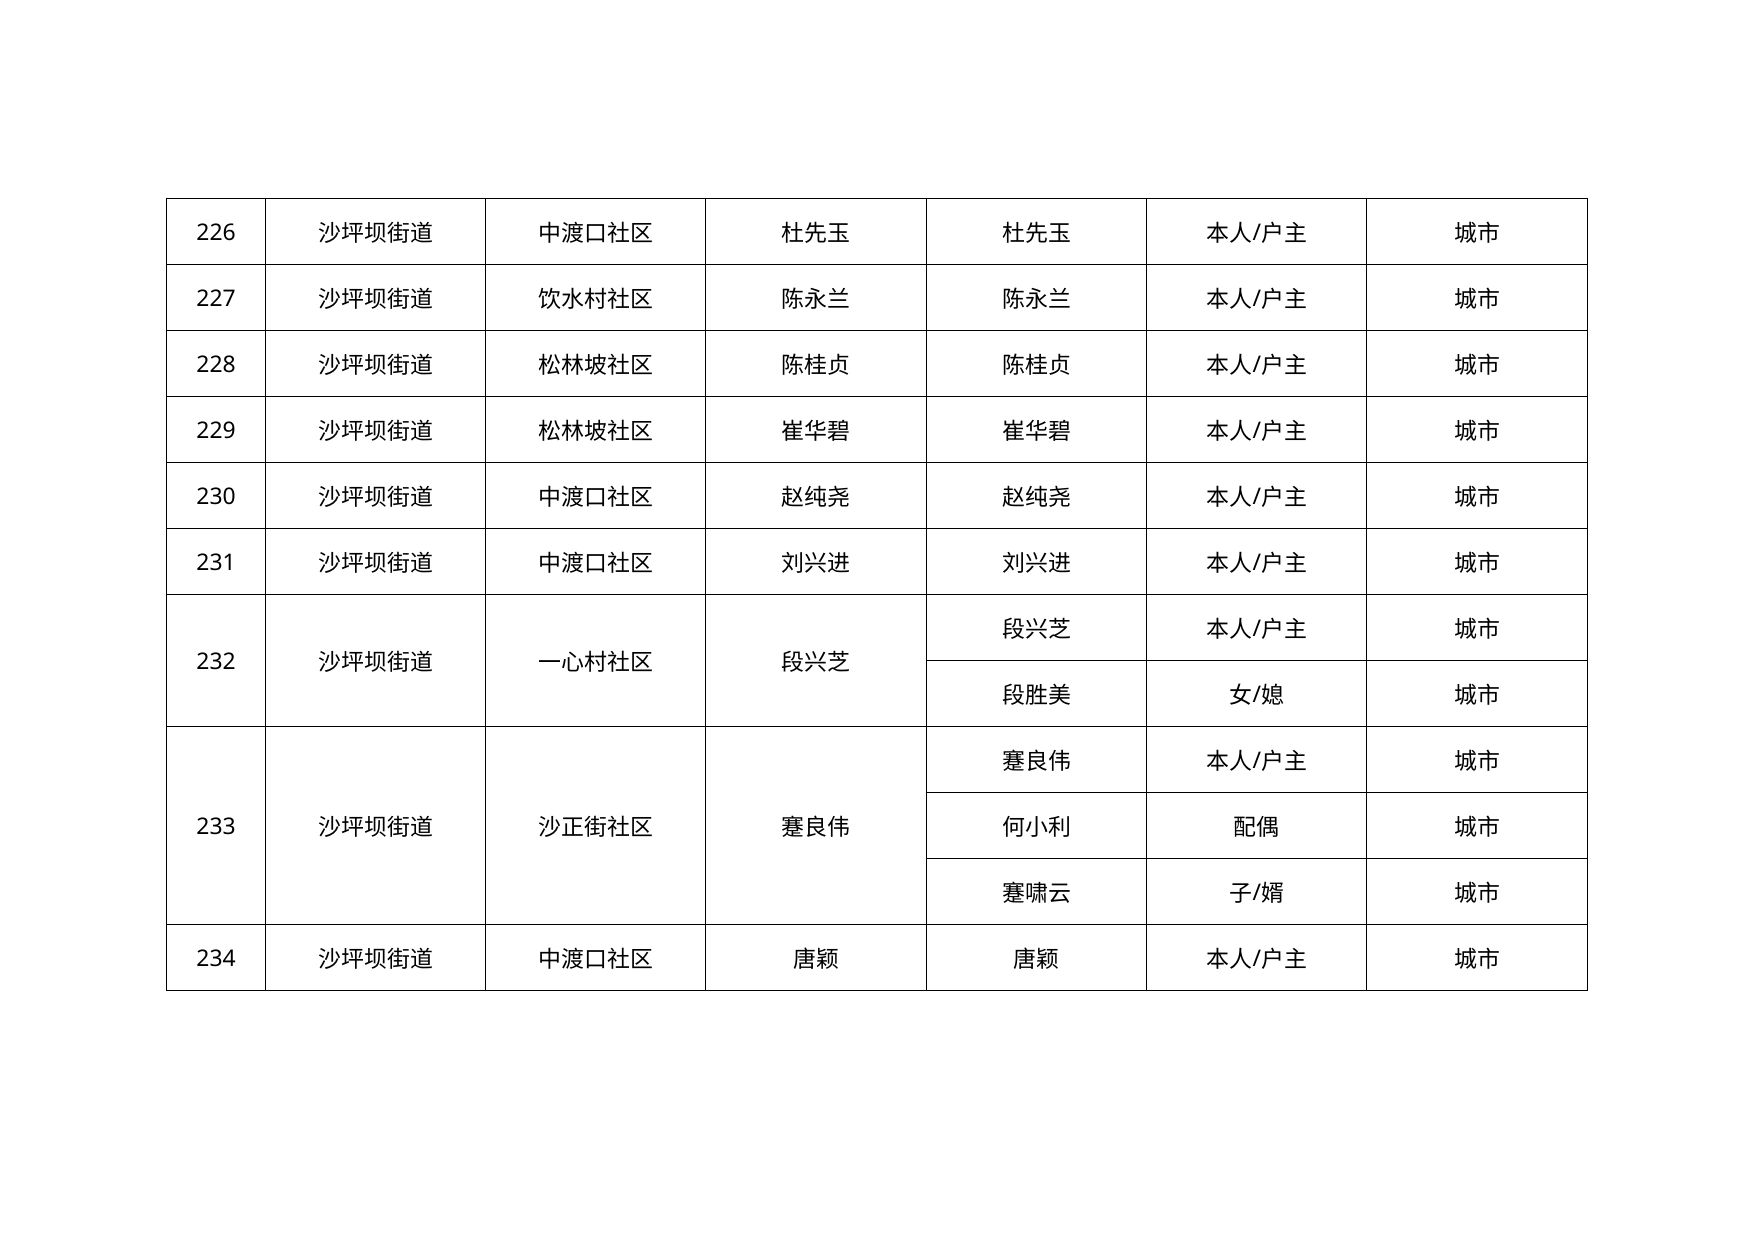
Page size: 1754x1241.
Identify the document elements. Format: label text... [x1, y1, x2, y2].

table_cell 本人/户主 [1147, 463, 1366, 528]
table_cell 沙正街社区 [486, 727, 705, 924]
table_cell 本人/户主 [1147, 925, 1366, 990]
table_cell 唐颖 [706, 925, 926, 990]
table_cell 本人/户主 [1147, 199, 1366, 264]
table_cell 227 [167, 265, 265, 330]
table_cell 228 [167, 331, 265, 396]
table_cell 中渡口社区 [486, 463, 705, 528]
table_cell 城市 [1367, 529, 1587, 594]
table_cell 中渡口社区 [486, 199, 705, 264]
table_cell 城市 [1367, 595, 1587, 660]
table_cell 本人/户主 [1147, 727, 1366, 792]
table_cell 233 [167, 727, 265, 924]
table_cell 蹇良伟 [927, 727, 1146, 792]
table_cell 沙坪坝街道 [266, 397, 485, 462]
table_cell 赵纯尧 [927, 463, 1146, 528]
table_cell 子/婿 [1147, 859, 1366, 924]
table_cell 城市 [1367, 331, 1587, 396]
table_cell 本人/户主 [1147, 331, 1366, 396]
table_cell 蹇良伟 [706, 727, 926, 924]
table_cell 232 [167, 595, 265, 726]
table_cell 沙坪坝街道 [266, 331, 485, 396]
table_cell 崔华碧 [927, 397, 1146, 462]
table_cell 城市 [1367, 265, 1587, 330]
table_cell 赵纯尧 [706, 463, 926, 528]
table_cell 沙坪坝街道 [266, 529, 485, 594]
table_cell 刘兴进 [927, 529, 1146, 594]
table_cell 城市 [1367, 199, 1587, 264]
table_cell 女/媳 [1147, 661, 1366, 726]
table_cell 唐颖 [927, 925, 1146, 990]
table_cell 松林坡社区 [486, 397, 705, 462]
table_cell 沙坪坝街道 [266, 925, 485, 990]
table_cell 231 [167, 529, 265, 594]
table_cell 中渡口社区 [486, 529, 705, 594]
table_cell 沙坪坝街道 [266, 265, 485, 330]
table_cell 中渡口社区 [486, 925, 705, 990]
table_cell 杜先玉 [927, 199, 1146, 264]
table_cell 226 [167, 199, 265, 264]
table_cell 陈永兰 [706, 265, 926, 330]
table_cell 饮水村社区 [486, 265, 705, 330]
table_cell 杜先玉 [706, 199, 926, 264]
table_cell 一心村社区 [486, 595, 705, 726]
table_cell 沙坪坝街道 [266, 727, 485, 924]
table_cell 本人/户主 [1147, 265, 1366, 330]
table_cell 229 [167, 397, 265, 462]
table_cell 城市 [1367, 859, 1587, 924]
table_cell 配偶 [1147, 793, 1366, 858]
table_cell 陈桂贞 [706, 331, 926, 396]
table_cell 刘兴进 [706, 529, 926, 594]
table_cell 段胜美 [927, 661, 1146, 726]
table_cell 城市 [1367, 463, 1587, 528]
table_cell 230 [167, 463, 265, 528]
table_cell 蹇啸云 [927, 859, 1146, 924]
table_cell 城市 [1367, 661, 1587, 726]
table_cell 沙坪坝街道 [266, 595, 485, 726]
table_cell 234 [167, 925, 265, 990]
table_cell 城市 [1367, 397, 1587, 462]
table_cell 陈桂贞 [927, 331, 1146, 396]
table_cell 段兴芝 [927, 595, 1146, 660]
table_cell 城市 [1367, 793, 1587, 858]
table_cell 何小利 [927, 793, 1146, 858]
table_cell 沙坪坝街道 [266, 199, 485, 264]
table_cell 崔华碧 [706, 397, 926, 462]
table_cell 本人/户主 [1147, 397, 1366, 462]
table_cell 沙坪坝街道 [266, 463, 485, 528]
table_cell 城市 [1367, 727, 1587, 792]
table_cell 陈永兰 [927, 265, 1146, 330]
table_cell 松林坡社区 [486, 331, 705, 396]
table_cell 城市 [1367, 925, 1587, 990]
table_cell 段兴芝 [706, 595, 926, 726]
table_cell 本人/户主 [1147, 529, 1366, 594]
table_cell 本人/户主 [1147, 595, 1366, 660]
